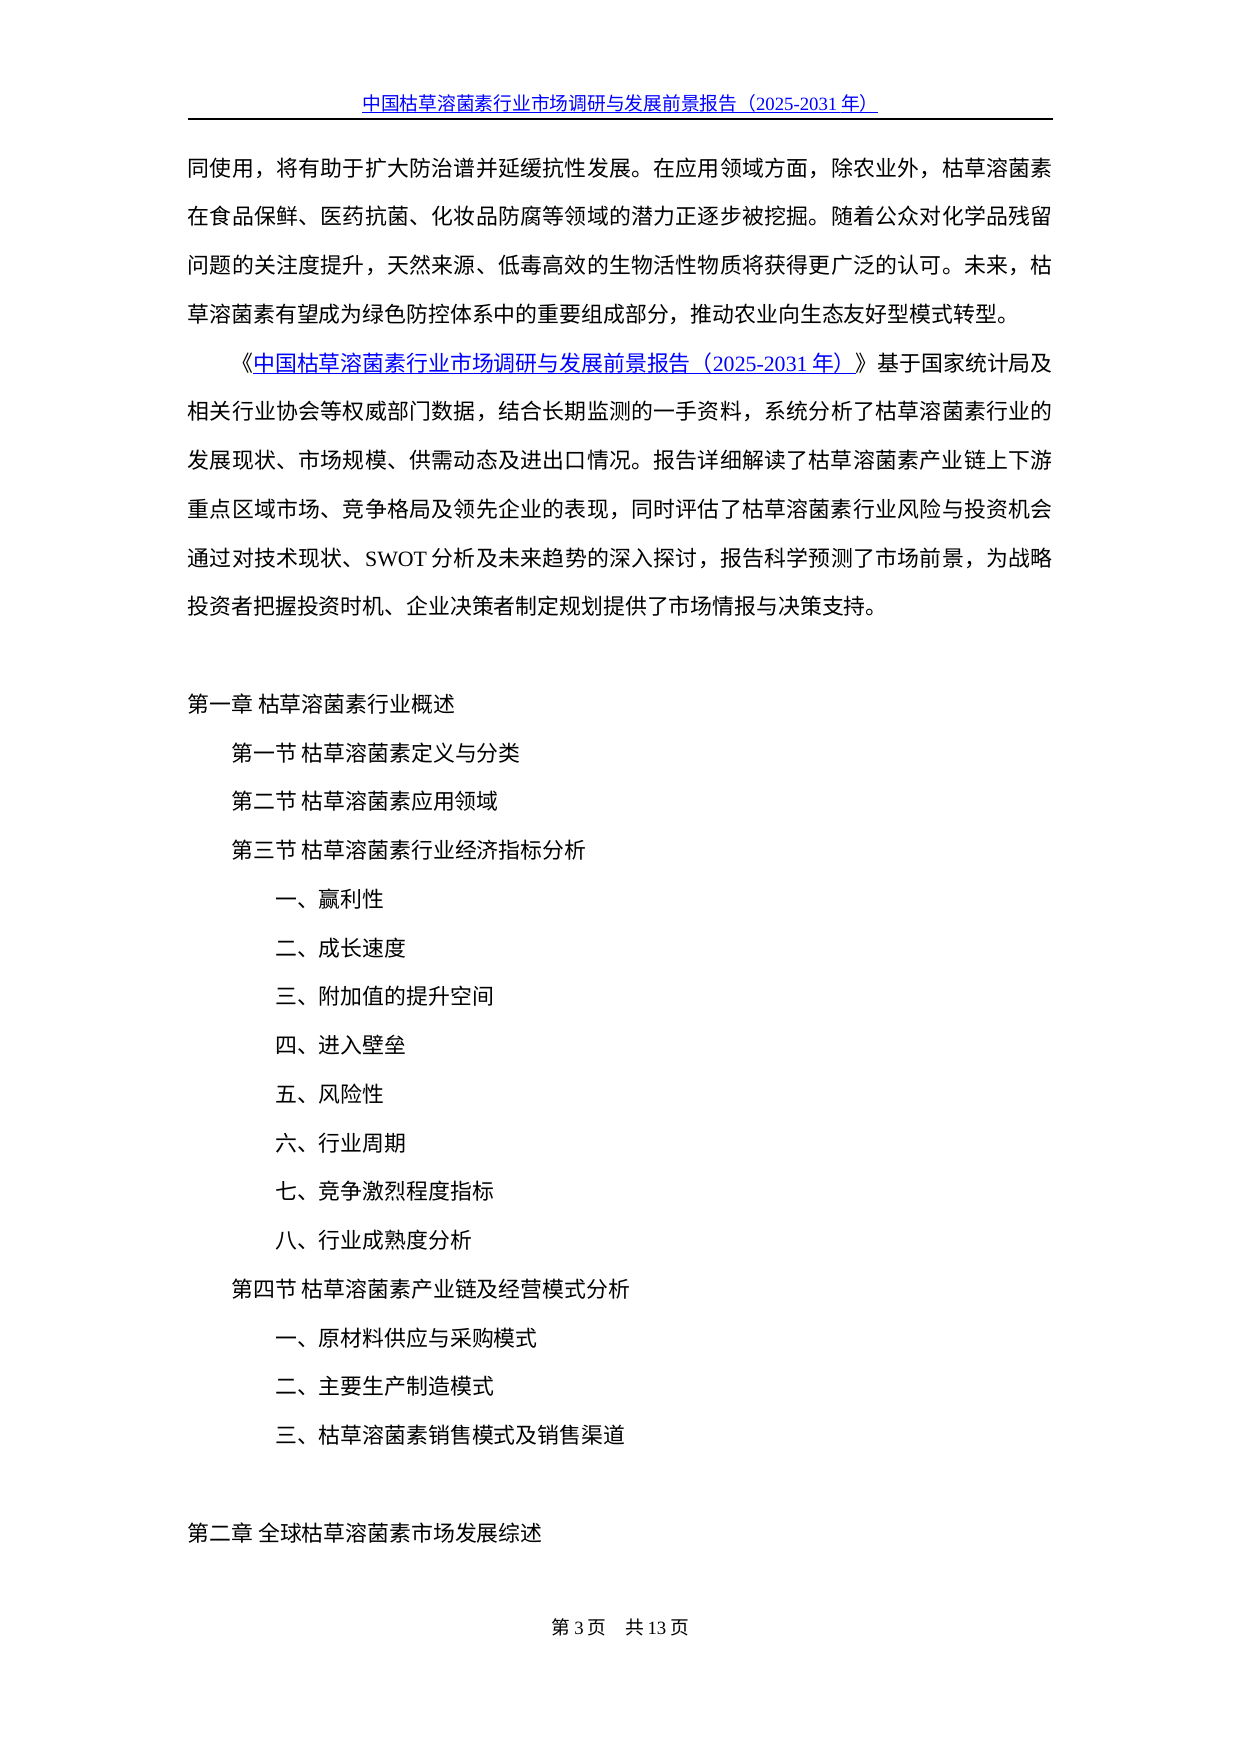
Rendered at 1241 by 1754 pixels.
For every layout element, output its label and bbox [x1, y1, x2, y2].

text [187, 150, 1053, 1548]
